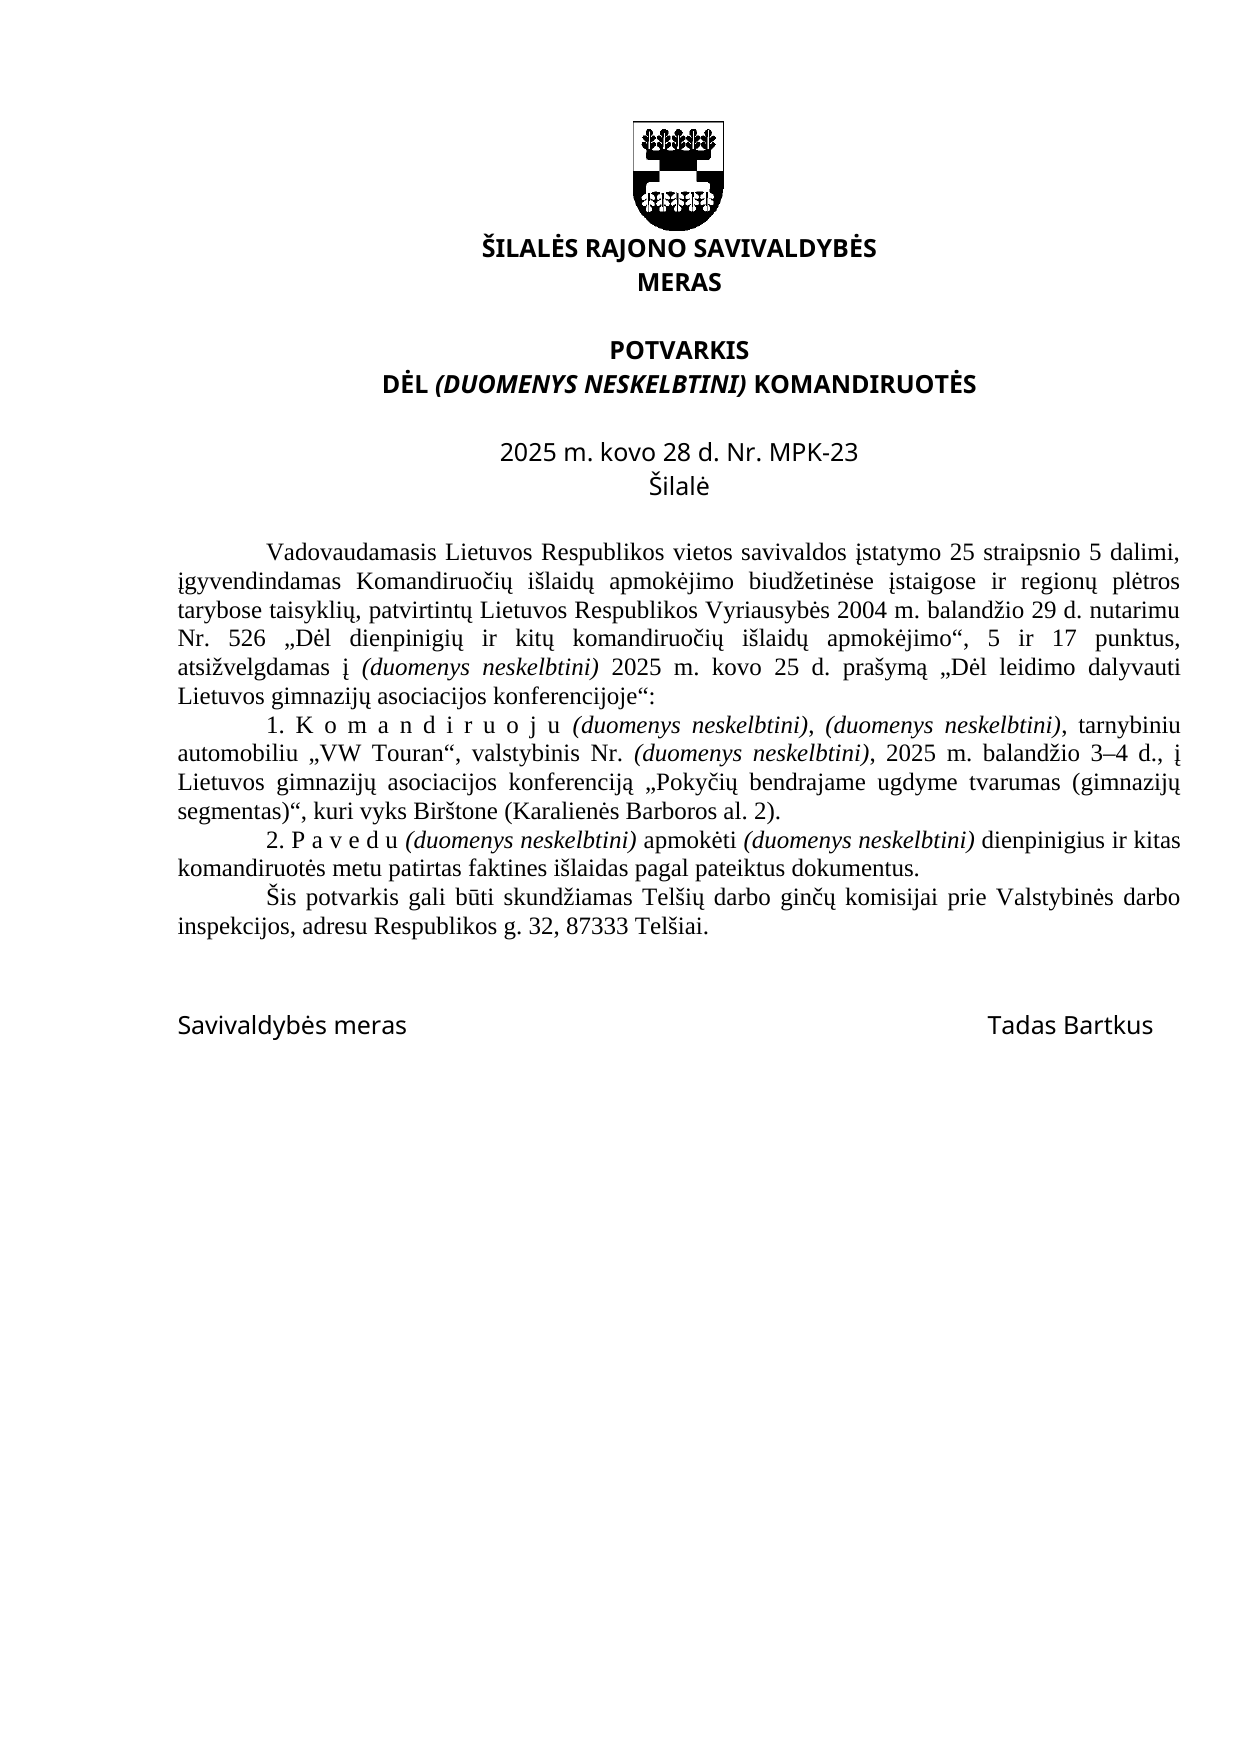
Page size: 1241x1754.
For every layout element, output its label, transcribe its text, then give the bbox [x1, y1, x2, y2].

text Šis potvarkis gali būti skundžiamas Telšių darbo ginčų komisijai prie Valstybinės darbo inspekcijos, adresu Respublikos g. 32, 87333 Telšiai. [177, 882, 1181, 940]
text 2025 m. kovo 28 d. Nr. MPK-23 [177, 435, 1181, 469]
text Šilalė [177, 469, 1181, 503]
text MERAS [177, 265, 1181, 299]
picture [631, 118, 727, 231]
text DĖL (DUOMENYS NESKELBTINI) KOMANDIRUOTĖS [177, 367, 1181, 401]
text 2. P a v e d u (duomenys neskelbtini) apmokėti (duomenys neskelbtini) dienpinigius ir kitas komandiruotės metu patirtas faktines išlaidas pagal pateiktus dokumentus. [177, 825, 1181, 882]
text Savivaldybės meras Tadas Bartkus [177, 1008, 1181, 1042]
text 1. K o m a n d i r u o j u (duomenys neskelbtini), (duomenys neskelbtini), tarnybiniu automobiliu „VW Touran“, valstybinis Nr. (duomenys neskelbtini), 2025 m. balandžio 3–4 d., į Lietuvos gimnazijų asociacijos konferenciją „Pokyčių bendrajame ugdyme tvarumas (gimnazijų segmentas)“, kuri vyks Birštone (Karalienės Barboros al. 2). [177, 710, 1181, 825]
text ŠILALĖS RAJONO SAVIVALDYBĖS [177, 231, 1181, 265]
text POTVARKIS [177, 333, 1181, 367]
text Vadovaudamasis Lietuvos Respublikos vietos savivaldos įstatymo 25 straipsnio 5 dalimi, įgyvendindamas Komandiruočių išlaidų apmokėjimo biudžetinėse įstaigose ir regionų plėtros tarybose taisyklių, patvirtintų Lietuvos Respublikos Vyriausybės 2004 m. balandžio 29 d. nutarimu Nr. 526 „Dėl dienpinigių ir kitų komandiruočių išlaidų apmokėjimo“, 5 ir 17 punktus, atsižvelgdamas į (duomenys neskelbtini) 2025 m. kovo 25 d. prašymą „Dėl leidimo dalyvauti Lietuvos gimnazijų asociacijos konferencijoje“: [177, 537, 1181, 710]
